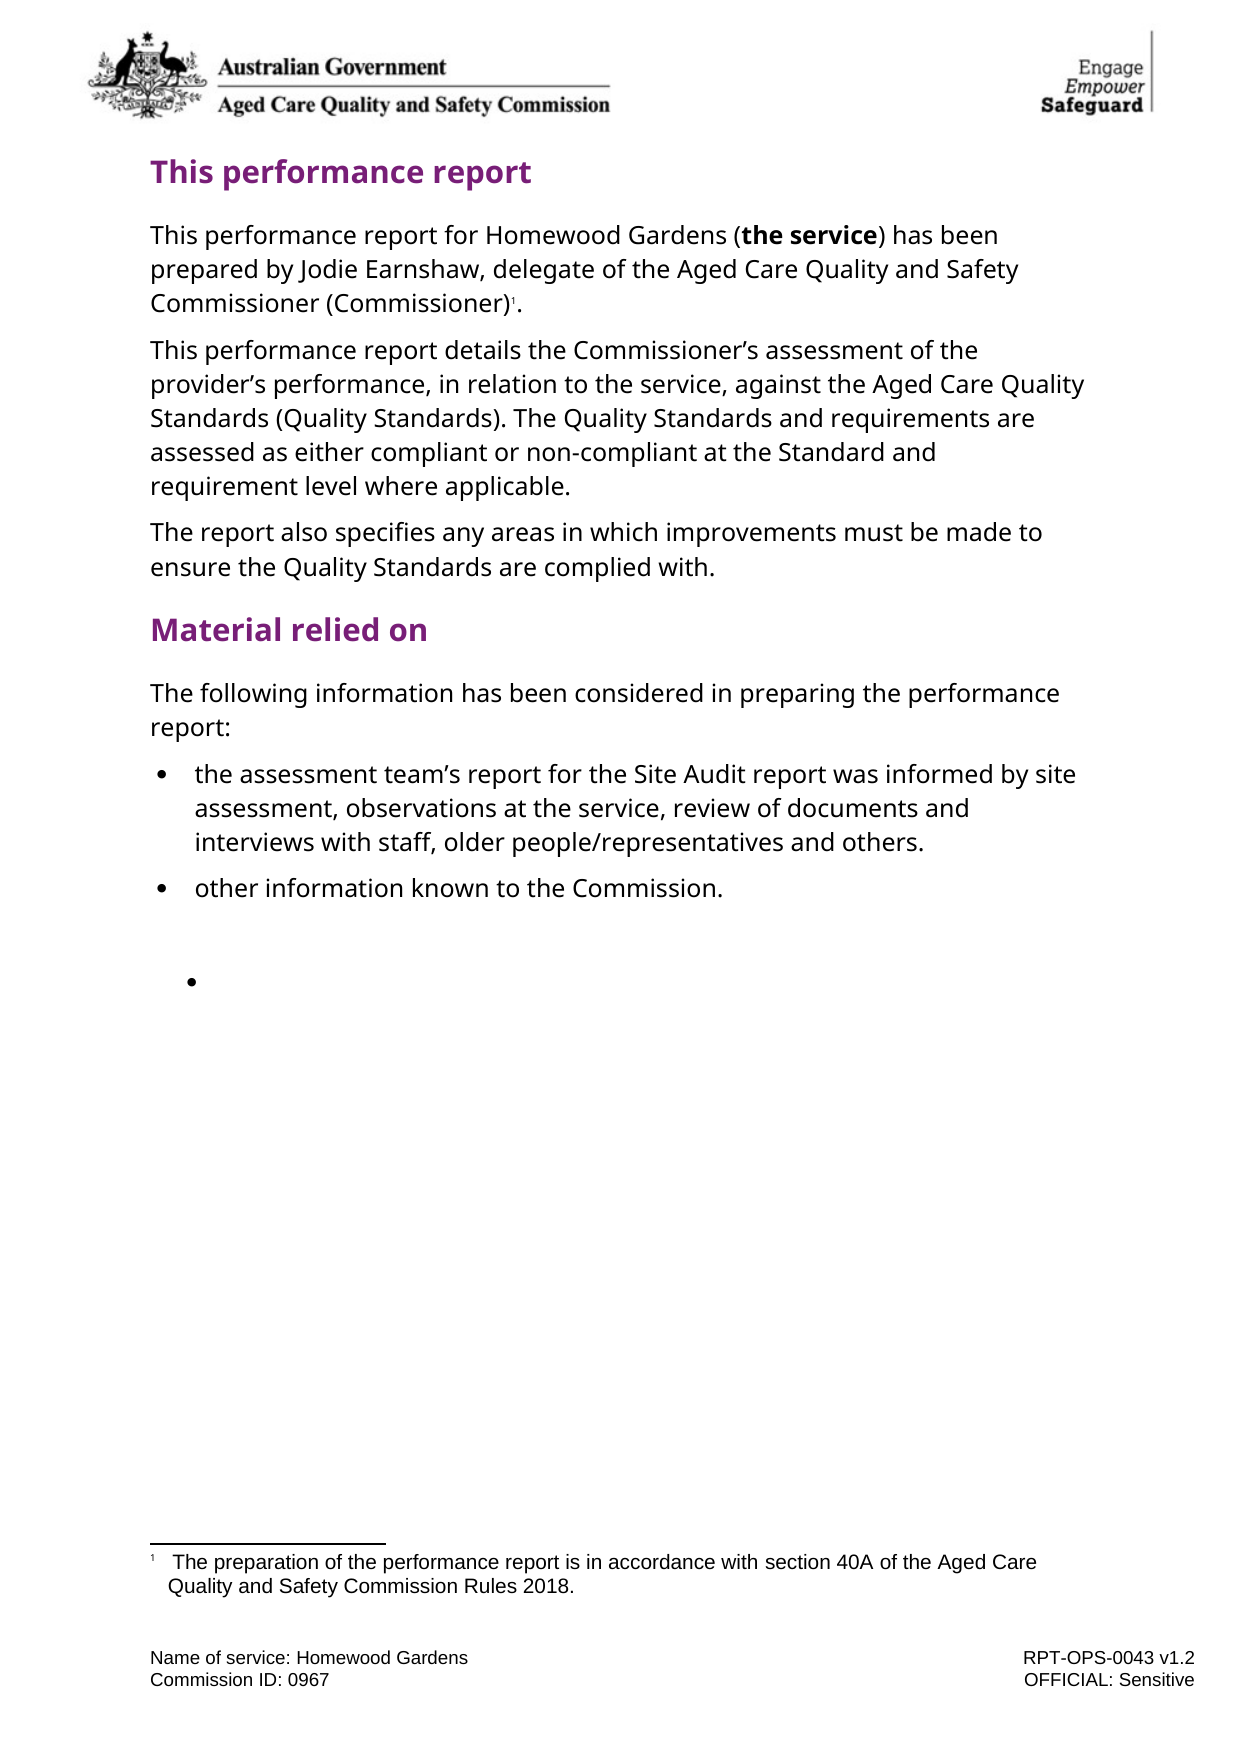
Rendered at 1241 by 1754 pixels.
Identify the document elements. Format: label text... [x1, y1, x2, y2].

list the assessment team’s report for the Site Audit report was informed by site assessment, observations at the service, review of documents and interviews with staff, older people/representatives and others. [157, 756, 1090, 859]
subtitle Material relied on [150, 608, 1090, 651]
text The report also specifies any areas in which improvements must be made to ensure the Quality Standards are complied with. [150, 515, 1090, 583]
text The following information has been considered in preparing the performance report: [150, 676, 1090, 744]
list other information known to the Commission. [157, 871, 1090, 905]
text This performance report details the Commissioner’s assessment of the provider’s performance, in relation to the service, against the Aged Care Quality Standards (Quality Standards). The Quality Standards and requirements are assessed as either compliant or non-compliant at the Standard and requirement level where applicable. [150, 332, 1090, 503]
text This performance report [150, 150, 1090, 193]
text This performance report for Homewood Gardens (the service) has been prepared by Jodie Earnshaw, delegate of the Aged Care Quality and Safety Commissioner (Commissioner). [150, 218, 1090, 320]
picture [0, 23, 1241, 131]
